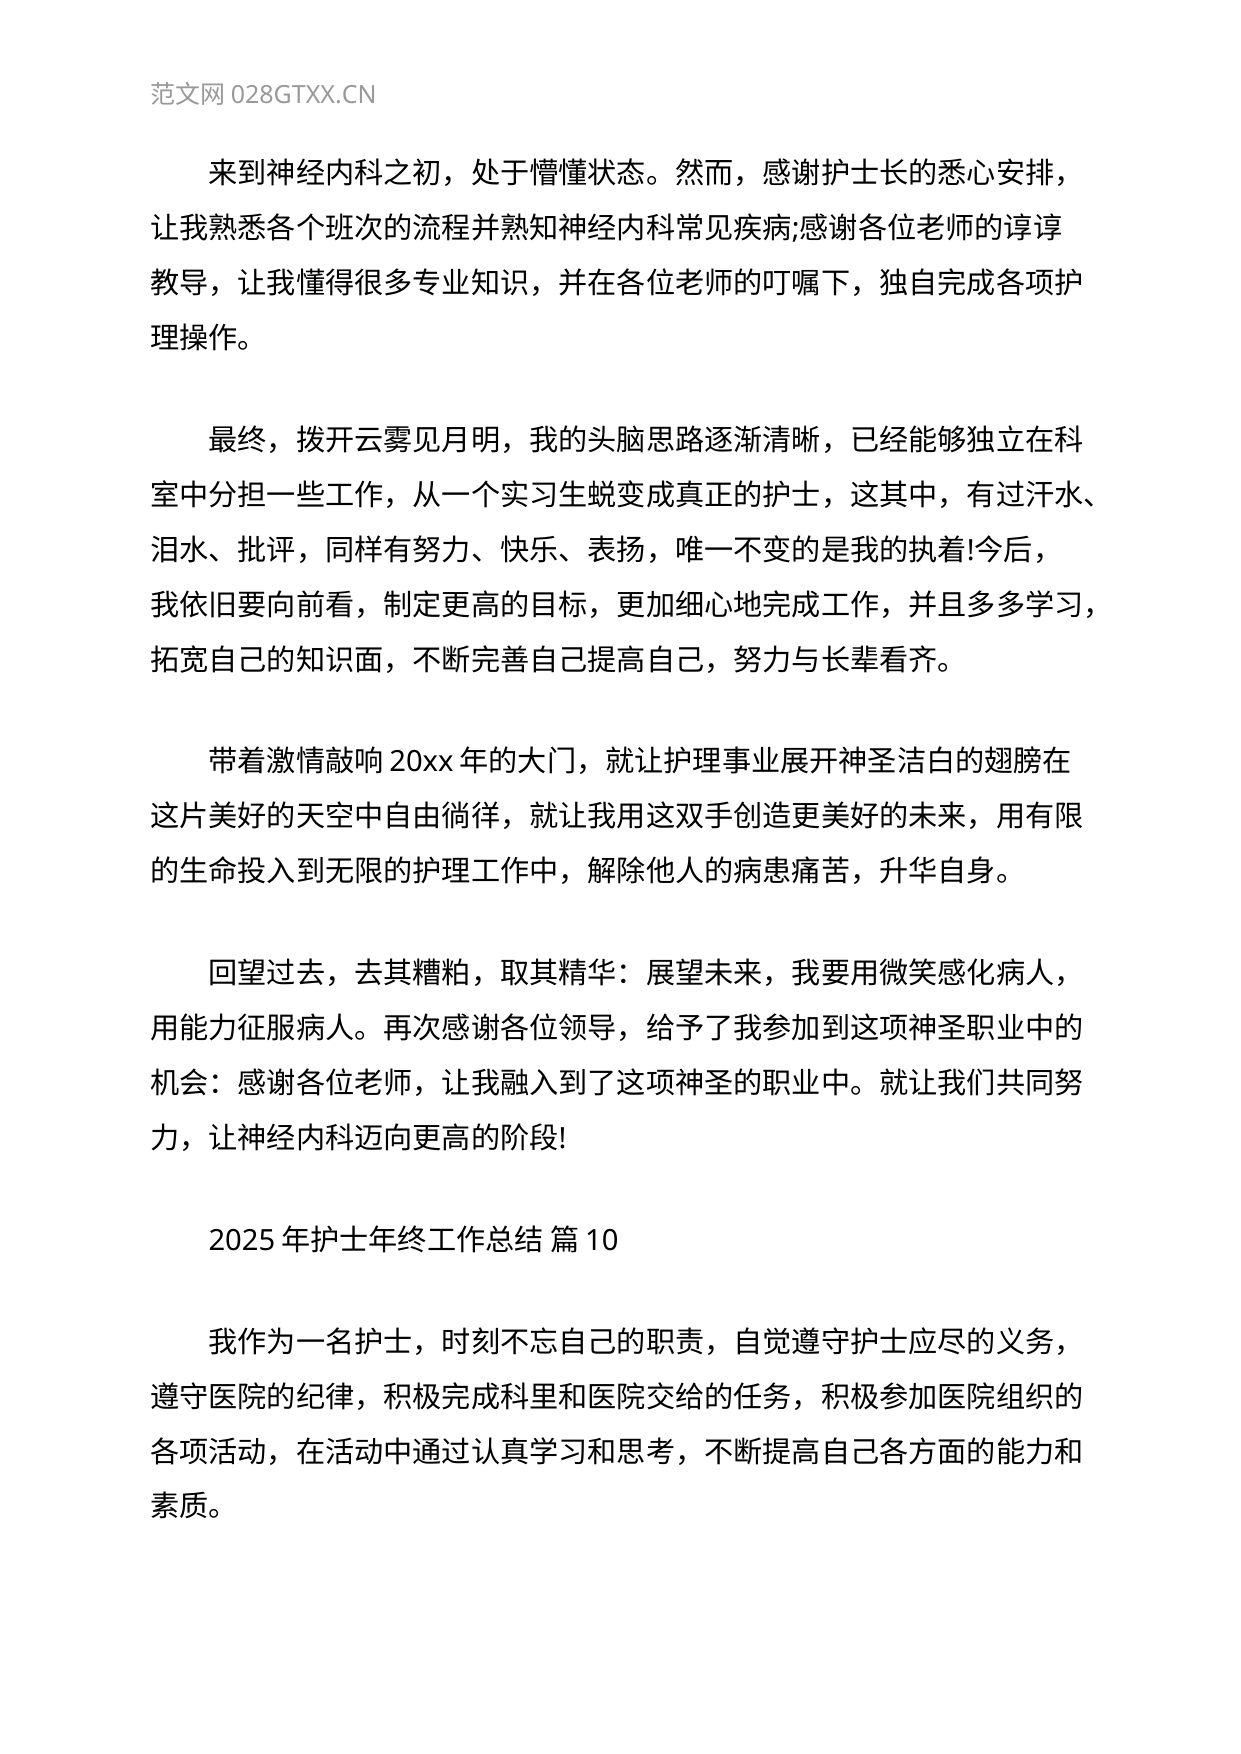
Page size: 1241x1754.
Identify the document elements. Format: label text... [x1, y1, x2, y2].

text 2025年护士年终工作总结 篇10 [150, 1216, 1090, 1259]
text 来到神经内科之初，处于懵懂状态。然而，感谢护士长的悉心安排，让我熟悉各个班次的流程并熟知神经内科常见疾病;感谢各位老师的谆谆教导，让我懂得很多专业知识，并在各位老师的叮嘱下，独自完成各项护理操作。 [150, 150, 1090, 357]
text 回望过去，去其糟粕，取其精华：展望未来，我要用微笑感化病人，用能力征服病人。再次感谢各位领导，给予了我参加到这项神圣职业中的机会：感谢各位老师，让我融入到了这项神圣的职业中。就让我们共同努力，让神经内科迈向更高的阶段! [150, 950, 1090, 1157]
text 带着激情敲响20xx年的大门，就让护理事业展开神圣洁白的翅膀在这片美好的天空中自由徜徉，就让我用这双手创造更美好的未来，用有限的生命投入到无限的护理工作中，解除他人的病患痛苦，升华自身。 [150, 738, 1090, 890]
text 最终，拨开云雾见月明，我的头脑思路逐渐清晰，已经能够独立在科室中分担一些工作，从一个实习生蜕变成真正的护士，这其中，有过汗水、泪水、批评，同样有努力、快乐、表扬，唯一不变的是我的执着!今后，我依旧要向前看，制定更高的目标，更加细心地完成工作，并且多多学习，拓宽自己的知识面，不断完善自己提高自己，努力与长辈看齐。 [150, 417, 1090, 678]
text 我作为一名护士，时刻不忘自己的职责，自觉遵守护士应尽的义务，遵守医院的纪律，积极完成科里和医院交给的任务，积极参加医院组织的各项活动，在活动中通过认真学习和思考，不断提高自己各方面的能力和素质。 [150, 1318, 1090, 1525]
